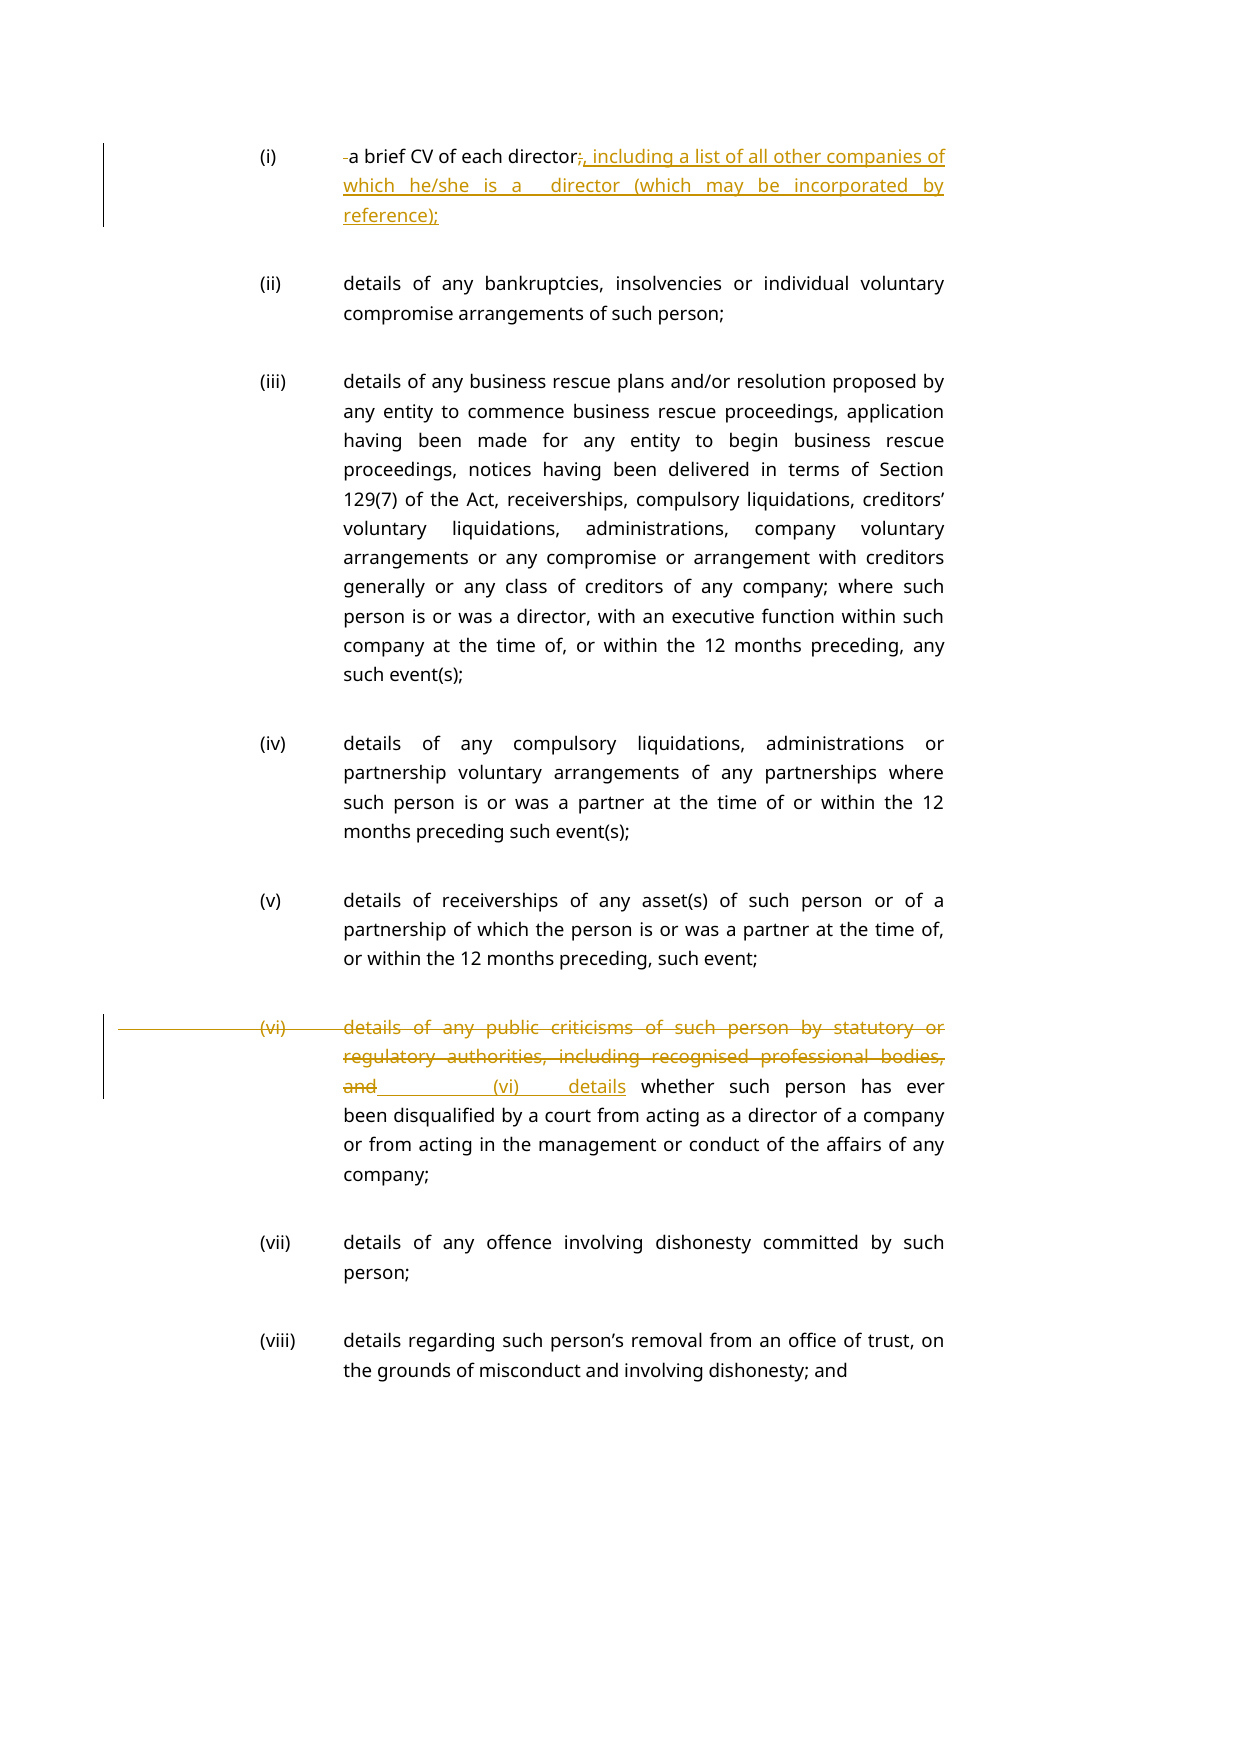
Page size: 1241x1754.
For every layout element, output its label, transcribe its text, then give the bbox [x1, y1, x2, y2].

text (i) a brief CV of each director [118, 143, 945, 227]
text whether such person has ever been disqualified by a court from acting as a director of a company or from acting in the management or conduct of the affairs of any company; [118, 1014, 945, 1029]
text (v) details of receiverships of any asset(s) of such person or of a partnership of which the person is or was a partner at the time of, or within the 12 months preceding, such event; [118, 887, 945, 971]
text (iv) details of any compulsory liquidations, administrations or partnership voluntary arrangements of any partnerships where such person is or was a partner at the time of or within the 12 months preceding such event(s); [118, 730, 945, 844]
text (viii) details regarding such person’s removal from an office of trust, on the grounds of misconduct and involving dishonesty; and [118, 1328, 945, 1383]
text whether such person has ever been disqualified by a court from acting as a director of a company or from acting in the management or conduct of the affairs of any company; [118, 1030, 945, 1186]
text (vii) details of any offence involving dishonesty committed by such person; [118, 1230, 945, 1284]
text (ii) details of any bankruptcies, insolvencies or individual voluntary compromise arrangements of such person; [118, 271, 945, 326]
text (iii) details of any business rescue plans and/or resolution proposed by any entity to commence business rescue proceedings, application having been made for any entity to begin business rescue proceedings, notices having been delivered in terms of Section 129(7) of the Act, receiverships, compulsory liquidations, creditors’ voluntary liquidations, administrations, company voluntary arrangements or any compromise or arrangement with creditors generally or any class of creditors of any company; where such person is or was a director, with an executive function within such company at the time of, or within the 12 months preceding, any such event(s); [118, 369, 945, 687]
